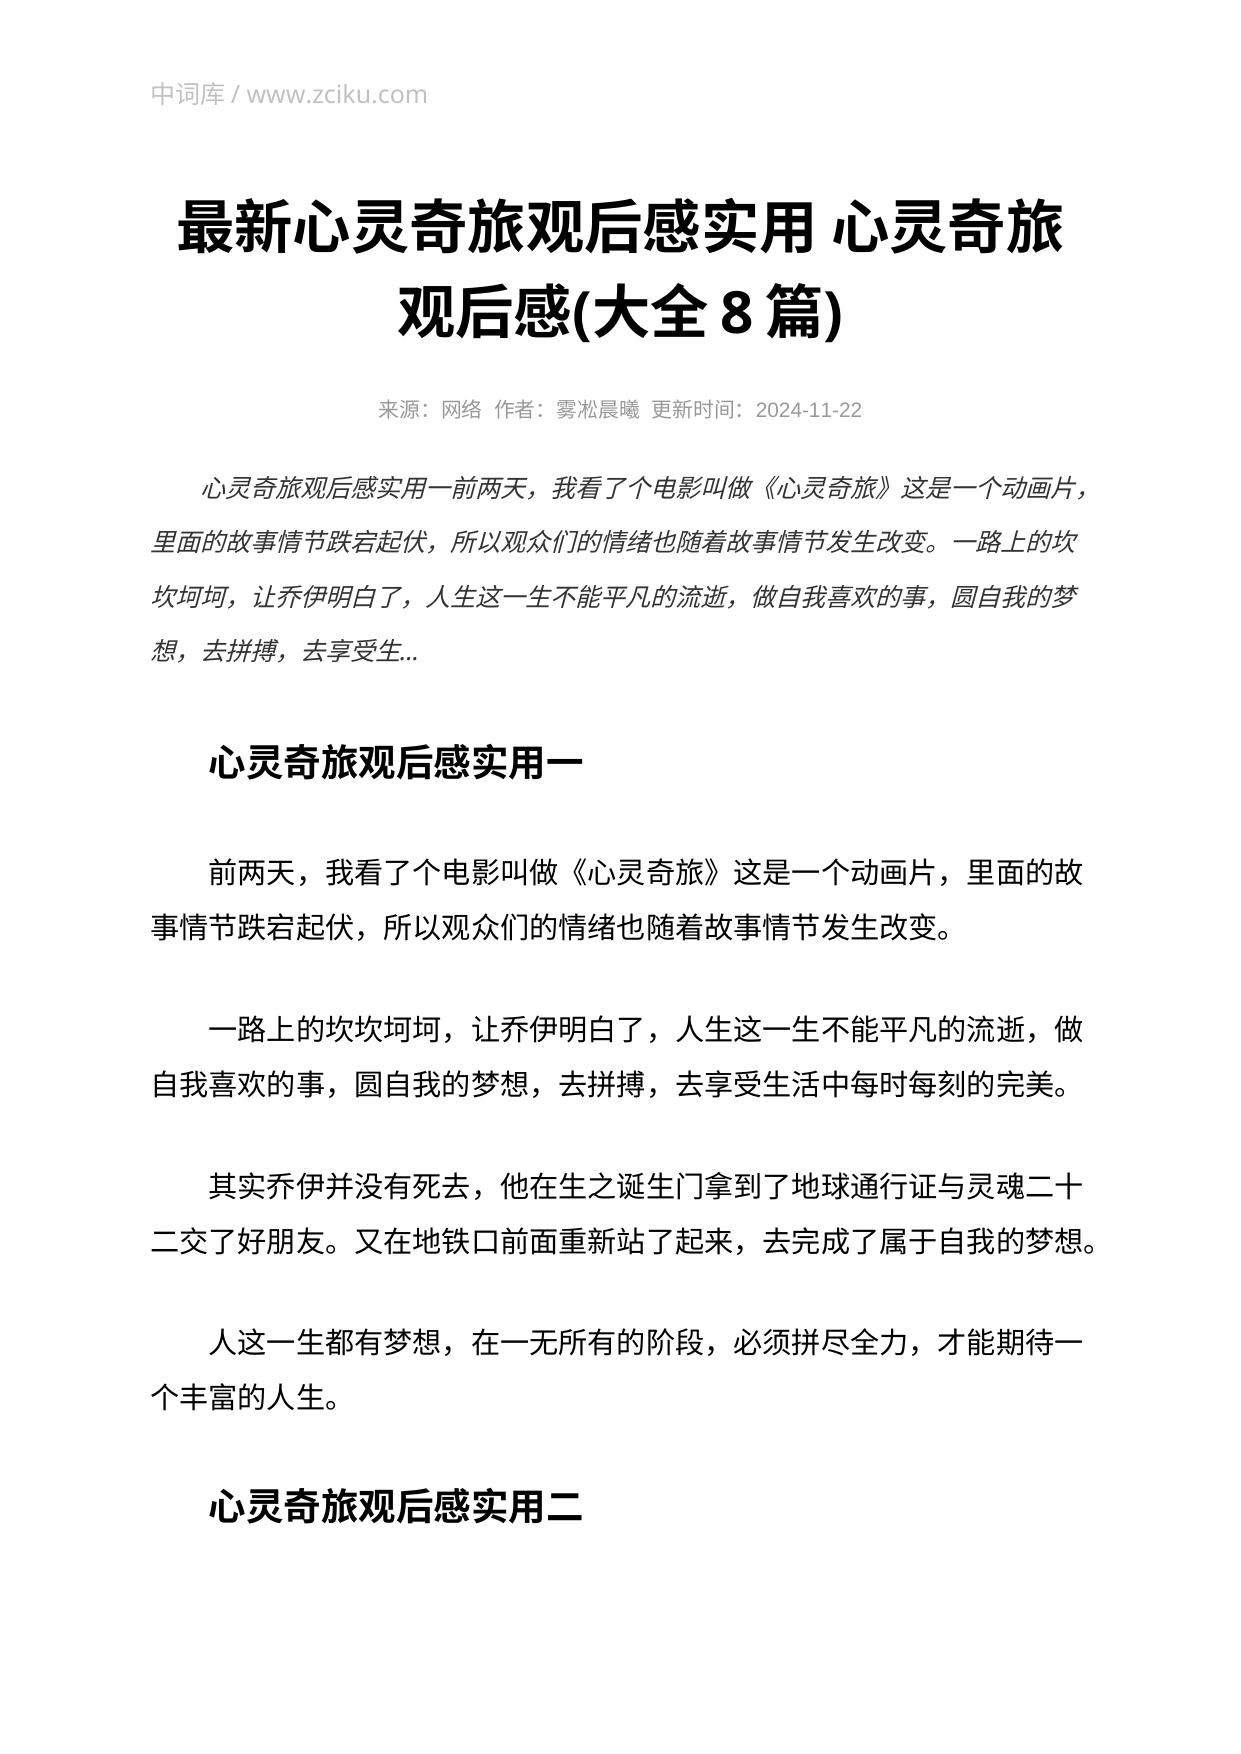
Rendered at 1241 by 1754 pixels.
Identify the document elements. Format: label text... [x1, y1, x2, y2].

text 其实乔伊并没有死去，他在生之诞生门拿到了地球通行证与灵魂二十二交了好朋友。又在地铁口前面重新站了起来，去完成了属于自我的梦想。 [150, 1163, 1090, 1261]
text 一路上的坎坎坷坷，让乔伊明白了，人生这一生不能平凡的流逝，做自我喜欢的事，圆自我的梦想，去拼搏，去享受生活中每时每刻的完美。 [150, 1007, 1090, 1104]
text 前两天，我看了个电影叫做《心灵奇旅》这是一个动画片，里面的故事情节跌宕起伏，所以观众们的情绪也随着故事情节发生改变。 [150, 850, 1090, 947]
subtitle 最新心灵奇旅观后感实用 心灵奇旅观后感(大全8篇) [150, 181, 1090, 351]
text 心灵奇旅观后感实用二 [150, 1477, 1090, 1531]
text 心灵奇旅观后感实用一 [150, 733, 1090, 787]
text 来源：网络 作者：雾凇晨曦 更新时间：2024-11-22 [150, 397, 1090, 421]
text 心灵奇旅观后感实用一前两天，我看了个电影叫做《心灵奇旅》这是一个动画片，里面的故事情节跌宕起伏，所以观众们的情绪也随着故事情节发生改变。一路上的坎坎坷坷，让乔伊明白了，人生这一生不能平凡的流逝，做自我喜欢的事，圆自我的梦想，去拼搏，去享受生... [150, 468, 1090, 668]
text 人这一生都有梦想，在一无所有的阶段，必须拼尽全力，才能期待一个丰富的人生。 [150, 1320, 1090, 1417]
